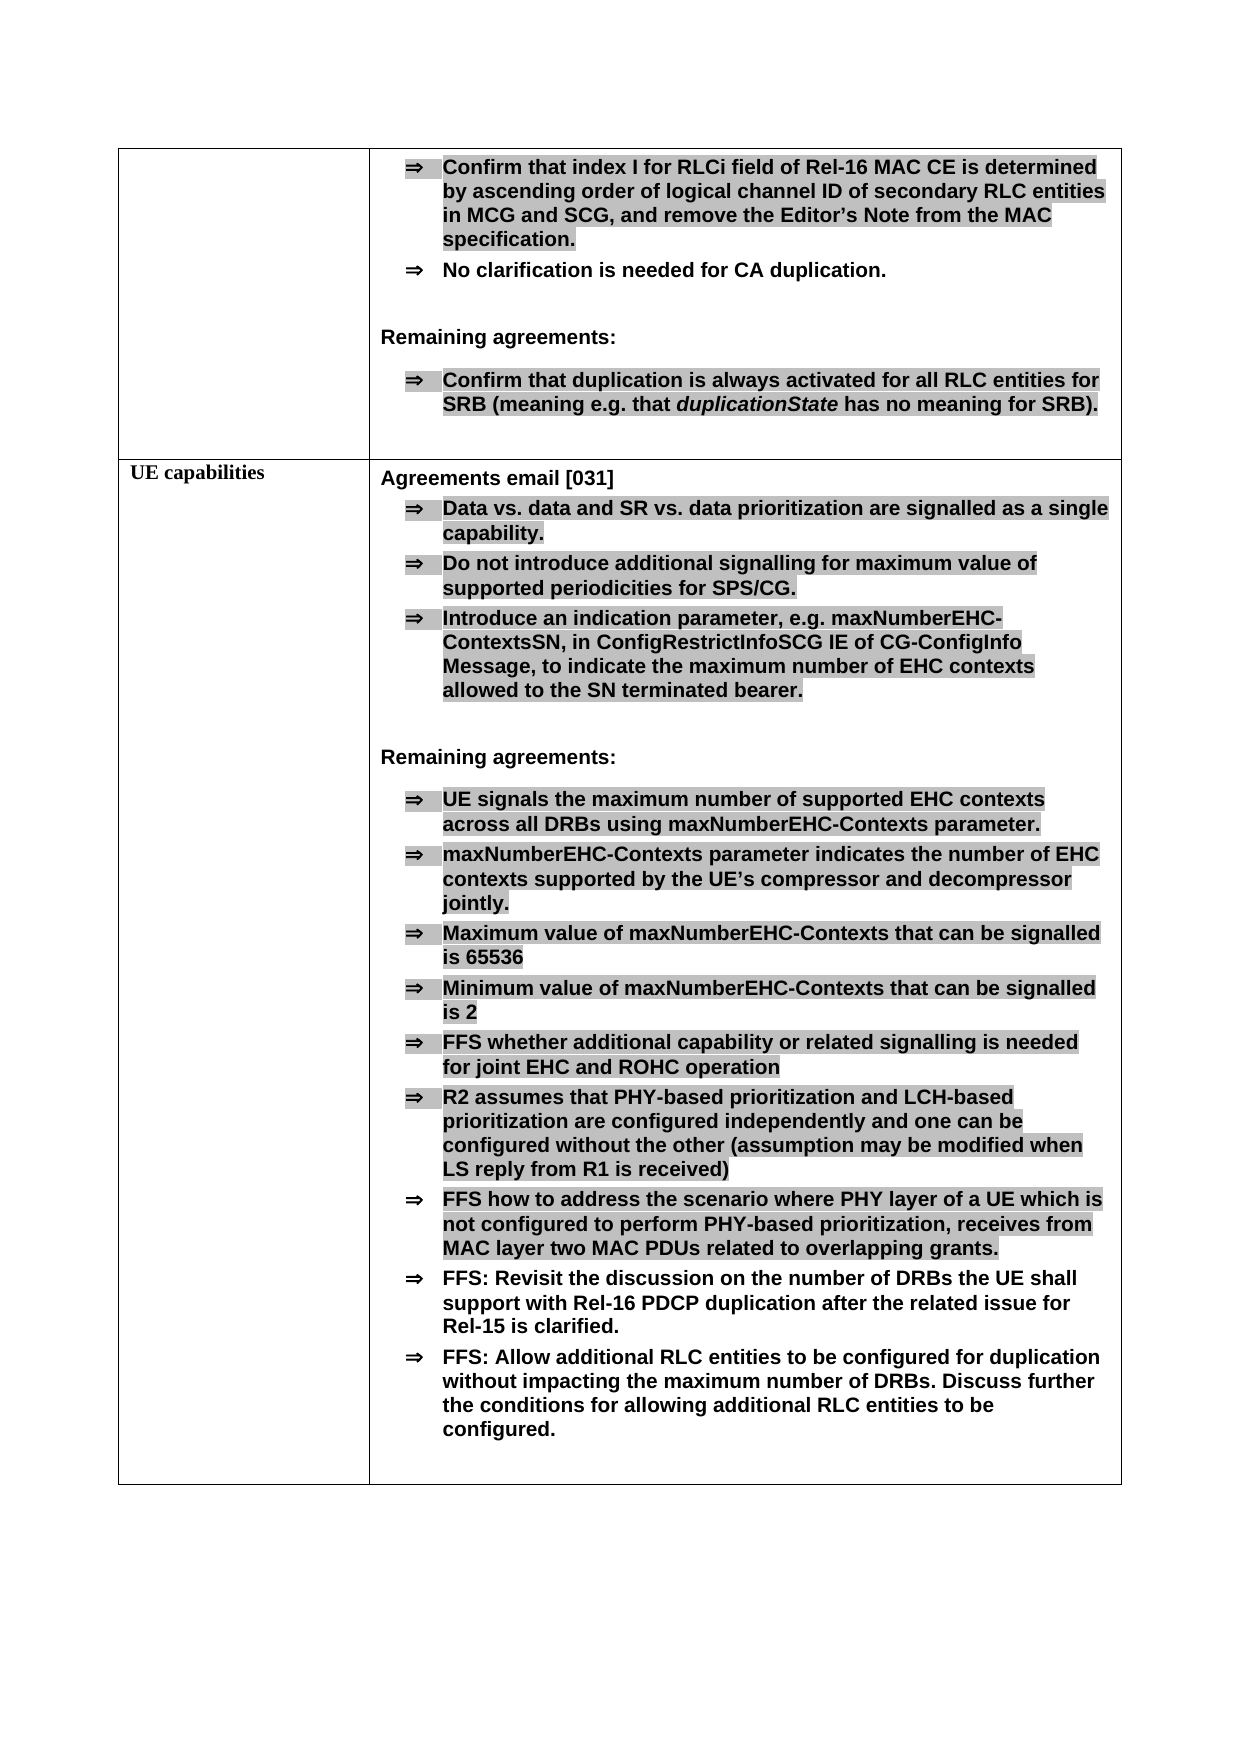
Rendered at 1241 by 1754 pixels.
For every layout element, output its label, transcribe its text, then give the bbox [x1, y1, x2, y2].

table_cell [119, 149, 369, 459]
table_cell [370, 149, 1121, 459]
table_cell UE capabilities [119, 460, 369, 1484]
table_cell Agreements email [031] Data vs. data and SR vs. data prioritization are signalled as a single capability. Do not introduce additional signalling for maximum value of supported periodicities for SPS/CG. Introduce an indication parameter, e.g. maxNumberEHC-ContextsSN, in ConfigRestrictInfoSCG IE of CG-ConfigInfo Message, to indicate the maximum number of EHC contexts allowed to the SN terminated bearer. Remaining agreements: UE signals the maximum number of supported EHC contexts across all DRBs using maxNumberEHC-Contexts parameter. maxNumberEHC-Contexts parameter indicates the number of EHC contexts supported by the UE’s compressor and decompressor jointly. Maximum value of maxNumberEHC-Contexts that can be signalled is 65536 Minimum value of maxNumberEHC-Contexts that can be signalled is 2 FFS whether additional capability or related signalling is needed for joint EHC and ROHC operation R2 assumes that PHY-based prioritization and LCH-based prioritization are configured independently and one can be configured without the other (assumption may be modified when LS reply from R1 is received) FFS how to address the scenario where PHY layer of a UE which is not configured to perform PHY-based prioritization, receives from MAC layer two MAC PDUs related to overlapping grants. FFS: Revisit the discussion on the number of DRBs the UE shall support with Rel-16 PDCP duplication after the related issue for Rel-15 is clarified. FFS: Allow additional RLC entities to be configured for duplication without impacting the maximum number of DRBs. Discuss further the conditions for allowing additional RLC entities to be configured. [370, 460, 1121, 1484]
